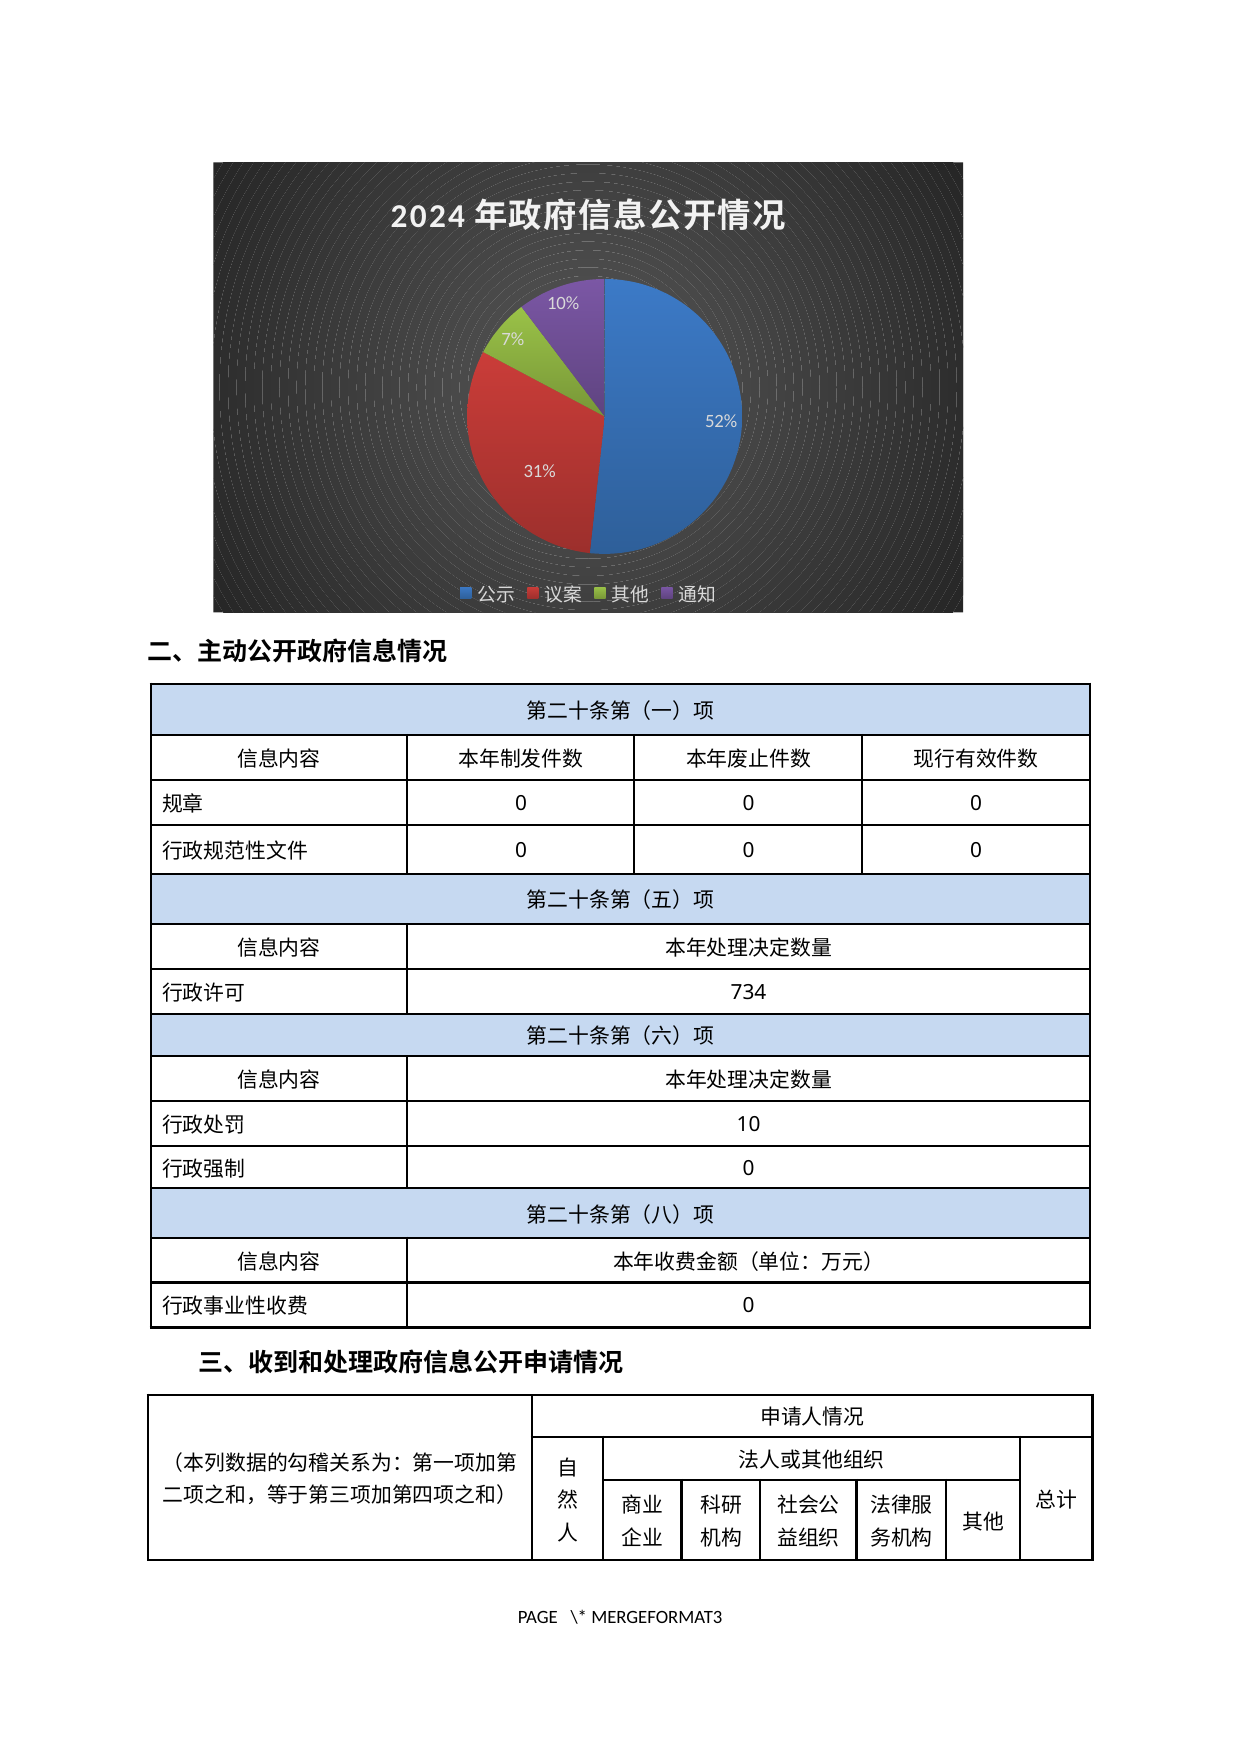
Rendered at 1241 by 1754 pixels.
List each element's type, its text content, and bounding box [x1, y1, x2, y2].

table_cell 现行有效件数 [863, 736, 1089, 779]
table_cell 本年处理决定数量 [408, 1057, 1089, 1100]
table_cell 本年收费金额（单位：万元） [408, 1239, 1089, 1281]
table_cell 0 [863, 826, 1089, 873]
table_cell 0 [408, 1147, 1089, 1187]
table_cell 法律服务机构 [858, 1481, 945, 1559]
table_cell 第二十条第（五）项 [152, 875, 1089, 923]
table_cell 0 [408, 1284, 1089, 1326]
table_cell 信息内容 [152, 736, 406, 779]
table_cell 行政事业性收费 [152, 1284, 406, 1326]
table_cell 734 [408, 970, 1089, 1013]
table_cell 自 然 人 [533, 1438, 602, 1559]
table_cell 科研机构 [683, 1481, 759, 1559]
table_header 申请人情况 [533, 1396, 1091, 1436]
table_cell 信息内容 [152, 1239, 406, 1281]
table_cell 0 [635, 826, 861, 873]
table_cell 行政强制 [152, 1147, 406, 1187]
table_cell 第二十条第（六）项 [152, 1015, 1089, 1055]
table_cell 商业企业 [604, 1481, 680, 1559]
table_cell 0 [635, 781, 861, 824]
table_cell 10 [408, 1102, 1089, 1144]
table_cell 本年废止件数 [635, 736, 861, 779]
table_cell 0 [408, 781, 633, 824]
table_header （本列数据的勾稽关系为：第一项加第二项之和，等于第三项加第四项之和） [149, 1396, 531, 1559]
table_cell 其他 [947, 1481, 1019, 1559]
table_cell 社会公益组织 [761, 1481, 855, 1559]
table_cell 行政处罚 [152, 1102, 406, 1144]
table_cell 第二十条第（八）项 [152, 1189, 1089, 1237]
table_cell 0 [863, 781, 1089, 824]
table_cell 行政许可 [152, 970, 406, 1013]
text 二、主动公开政府信息情况 [148, 617, 1092, 682]
table_cell 行政规范性文件 [152, 826, 406, 873]
table_cell 本年制发件数 [408, 736, 633, 779]
table_cell 规章 [152, 781, 406, 824]
table_cell 信息内容 [152, 925, 406, 968]
table_cell 总计 [1021, 1438, 1091, 1559]
table_header 第二十条第（一）项 [152, 685, 1089, 734]
list 收到和处理政府信息公开申请情况 [148, 1328, 1092, 1393]
table_cell 法人或其他组织 [604, 1438, 1019, 1479]
table_cell 0 [408, 826, 633, 873]
table_cell 信息内容 [152, 1057, 406, 1100]
table_cell 本年处理决定数量 [408, 925, 1089, 968]
